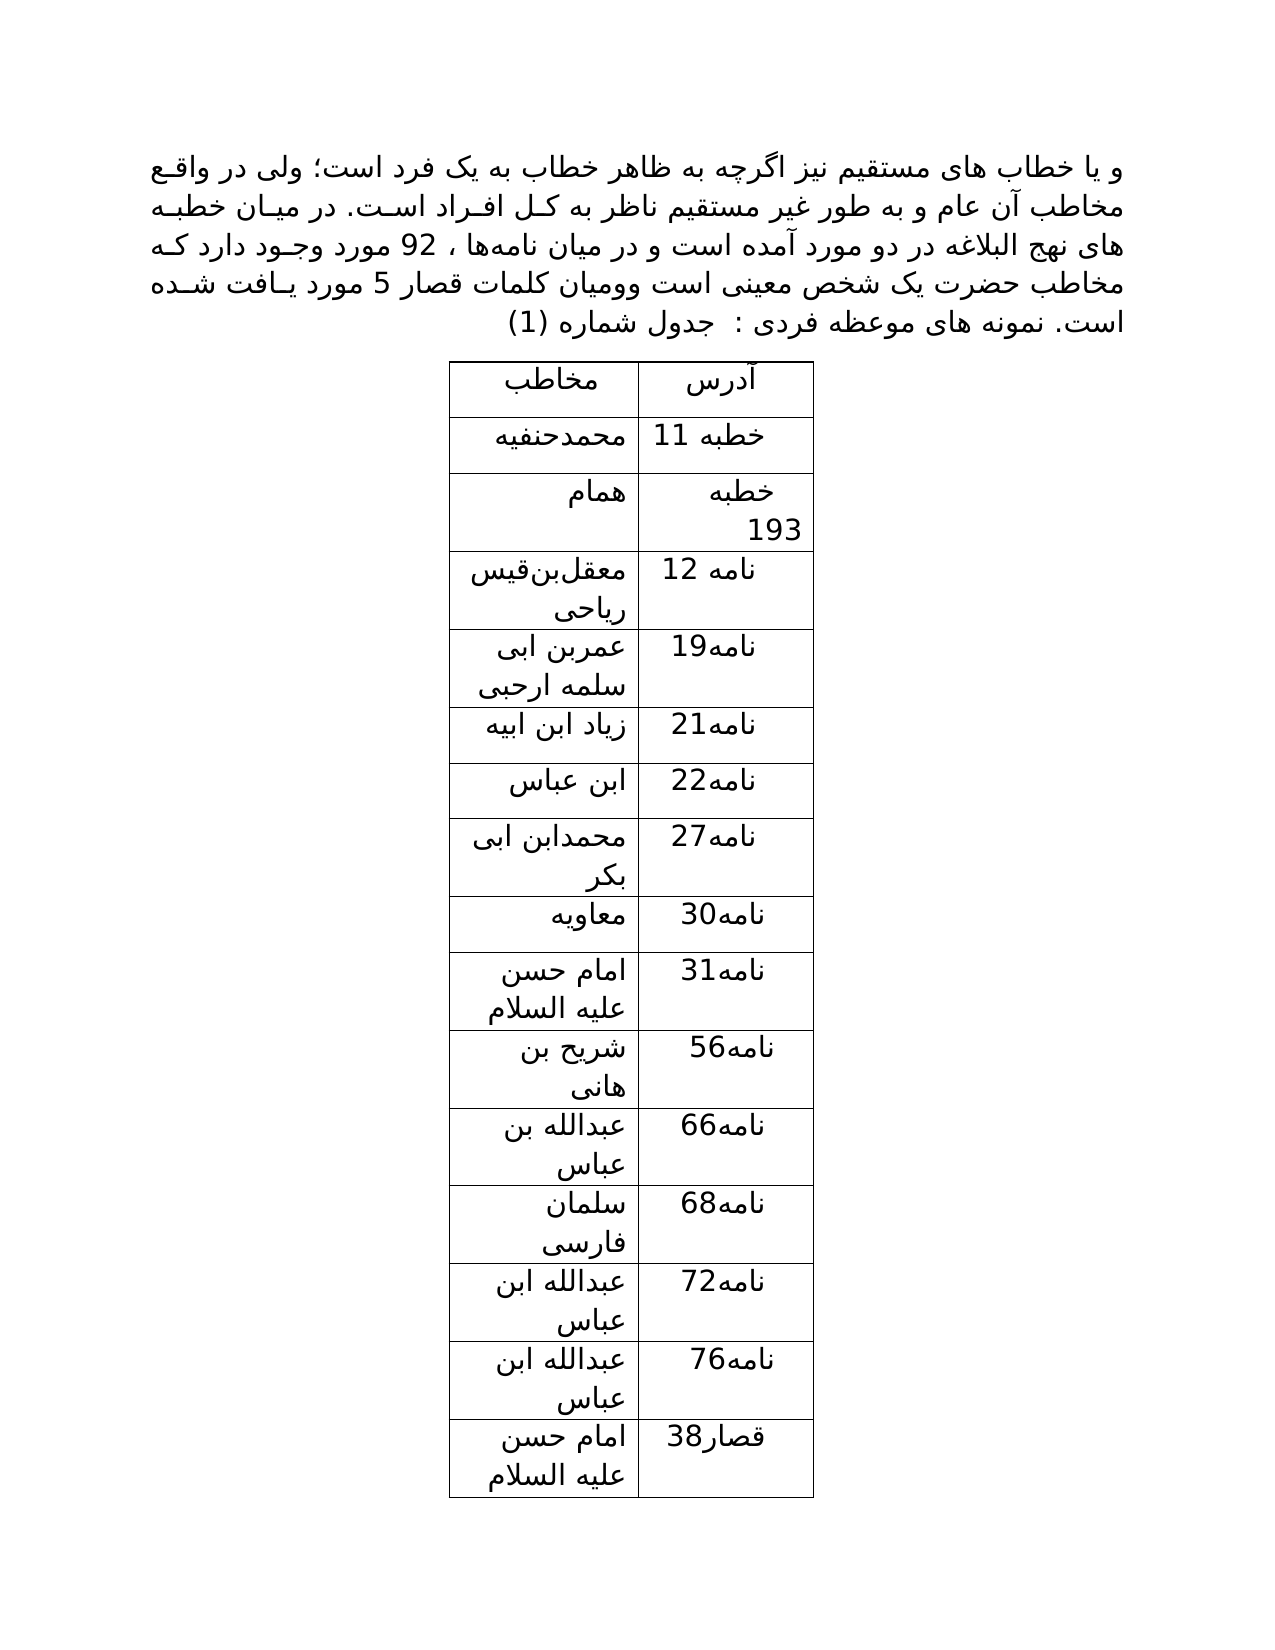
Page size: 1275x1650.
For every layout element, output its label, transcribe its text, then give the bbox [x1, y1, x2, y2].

table_cell امام حسن علیه السلام [450, 953, 638, 1030]
table_cell نامه72 [639, 1264, 813, 1341]
table_cell نامه66 [639, 1109, 813, 1185]
table_header مخاطب [450, 363, 638, 417]
table_cell نامه68 [639, 1186, 813, 1263]
table_cell نامه76 [639, 1342, 813, 1419]
table_cell نامه27 [639, 819, 813, 896]
table_cell قصار38 [639, 1420, 813, 1497]
table_cell نامه30 [639, 897, 813, 952]
table_cell همام [450, 474, 638, 551]
table_cell نامه22 [639, 764, 813, 818]
table_cell زیاد ابن ابیه [450, 708, 638, 762]
table_cell ابن عباس [450, 764, 638, 818]
table_cell نامه 12 [639, 552, 813, 629]
table_cell نامه21 [639, 708, 813, 762]
table_header آدرس [639, 363, 813, 417]
table_cell نامه31 [639, 953, 813, 1030]
table_cell عبدالله بن عباس [450, 1109, 638, 1185]
table_cell خطبه 11 [639, 418, 813, 473]
table_cell امام حسن علیه السلام [450, 1420, 638, 1497]
table_cell نامه19 [639, 630, 813, 707]
table_cell عبدالله ابن عباس [450, 1264, 638, 1341]
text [150, 150, 1125, 340]
table_cell عمربن ابی سلمه ارحبی [450, 630, 638, 707]
table_cell معقل‌بن‌قیس‌ریاحی [450, 552, 638, 629]
table_cell محمدحنفیه [450, 418, 638, 473]
table_cell محمدابن ابی بکر [450, 819, 638, 896]
table_cell سلمان فارسی [450, 1186, 638, 1263]
table_cell شریح بن هانی [450, 1031, 638, 1107]
table_cell خطبه 193 [639, 474, 813, 551]
table_cell نامه56 [639, 1031, 813, 1107]
table_cell عبدالله ابن عباس [450, 1342, 638, 1419]
table_cell معاویه [450, 897, 638, 952]
